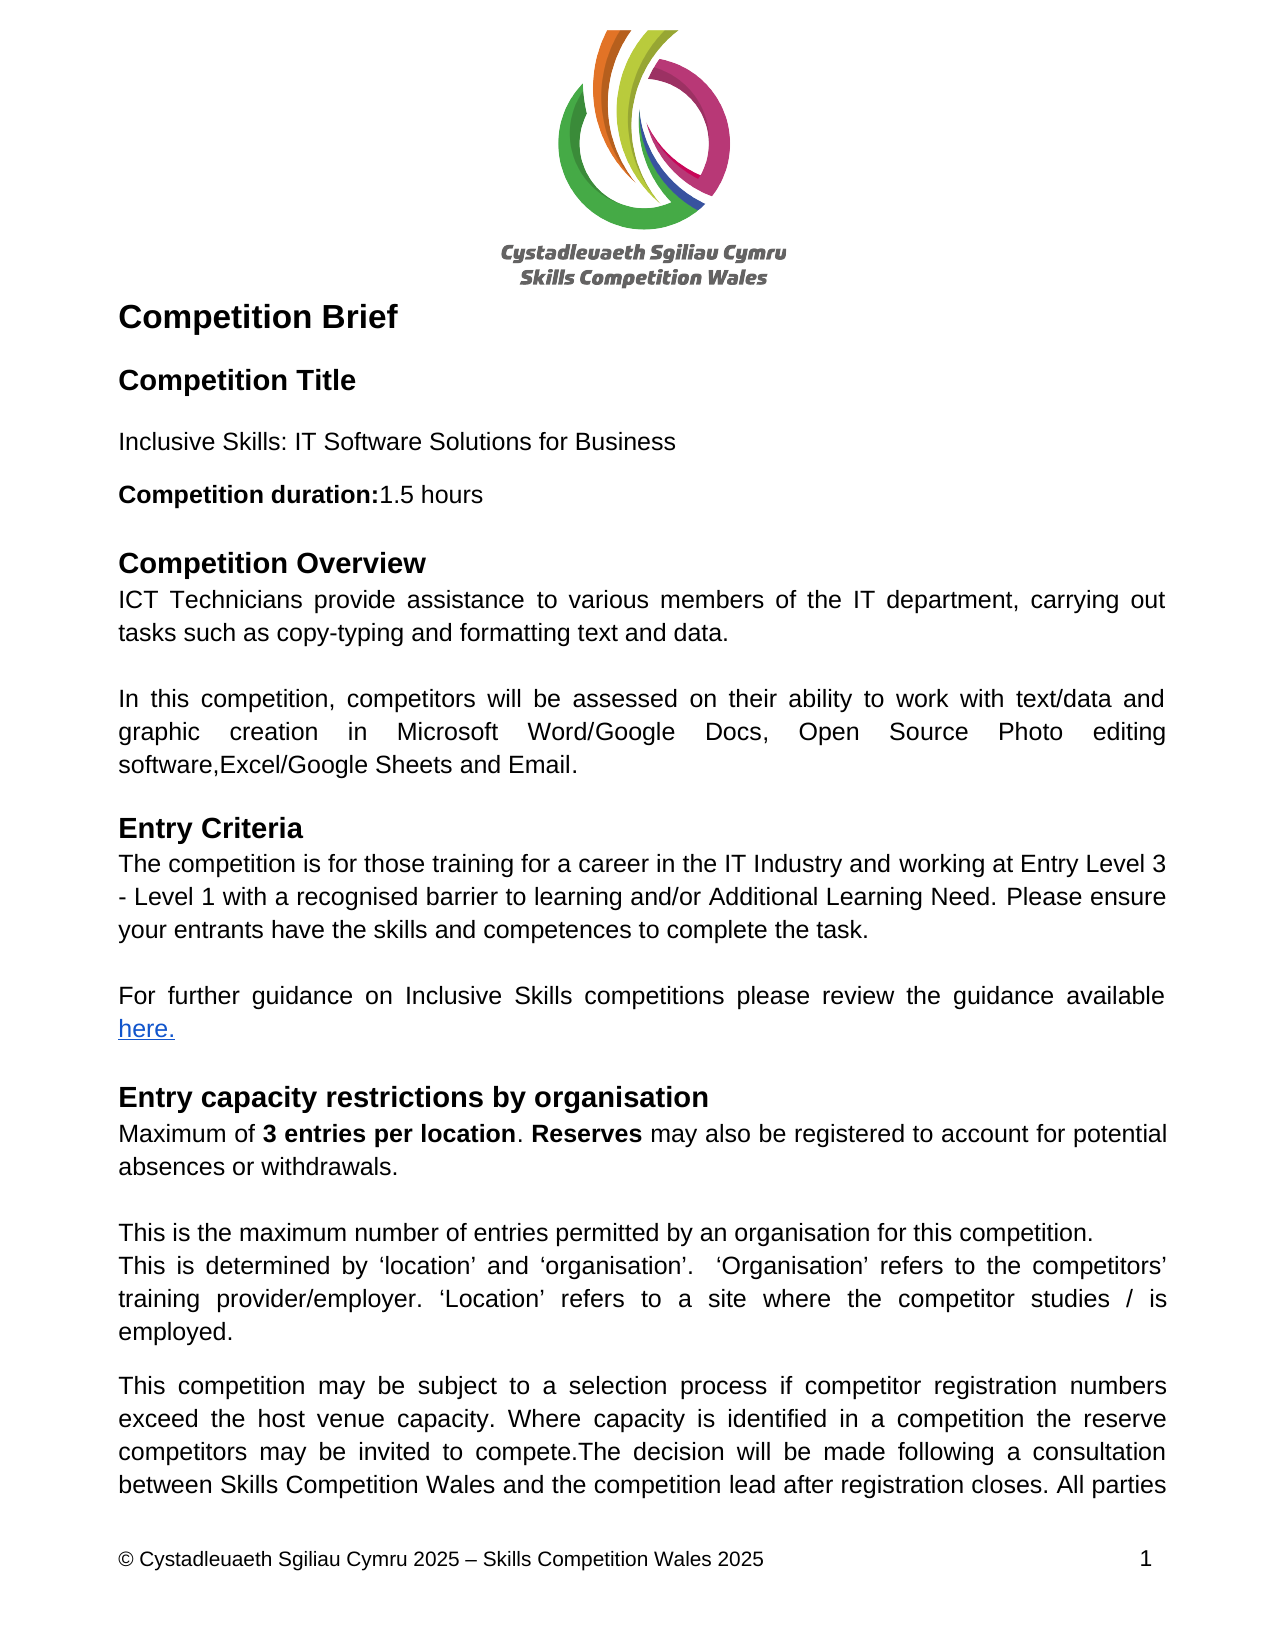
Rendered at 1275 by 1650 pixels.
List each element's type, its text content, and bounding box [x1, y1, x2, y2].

text ICT Technicians provide assistance to various members of the IT department, carrying out tasks such as copy-typing and formatting text and data. [118, 585, 1166, 647]
text Competition duration:1.5 hours [118, 480, 1166, 509]
text The competition is for those training for a career in the IT Industry and working at Entry Level 3 - Level 1 with a recognised barrier to learning and/or Additional Learning Need. Please ensure your entrants have the skills and competences to complete the task. [118, 849, 1166, 944]
text Competition Overview [118, 546, 1166, 580]
text Competition Brief [118, 297, 1166, 335]
text This is determined by ‘location’ and ‘organisation’. ‘Organisation’ refers to the competitors’ training provider/employer. ‘Location’ refers to a site where the competitor studies / is employed. [118, 1251, 1169, 1367]
text Entry Criteria [118, 811, 1166, 844]
picture [500, 30, 787, 297]
text Entry capacity restrictions by organisation [118, 1080, 1169, 1114]
text Competition Title [118, 363, 1166, 397]
text In this competition, competitors will be assessed on their ability to work with text/data and graphic creation in Microsoft Word/Google Docs, Open Source Photo editing software,Excel/Google Sheets and Email. [118, 684, 1166, 779]
text Inclusive Skills: IT Software Solutions for Business [118, 427, 1167, 455]
text Maximum of 3 entries per location. Reserves may also be registered to account for potential absences or withdrawals. [118, 1119, 1169, 1181]
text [118, 1371, 1168, 1499]
text For further guidance on Inclusive Skills competitions please review the guidance available here. [118, 1010, 1166, 1043]
text This is the maximum number of entries permitted by an organisation for this competition. [118, 1218, 1169, 1247]
